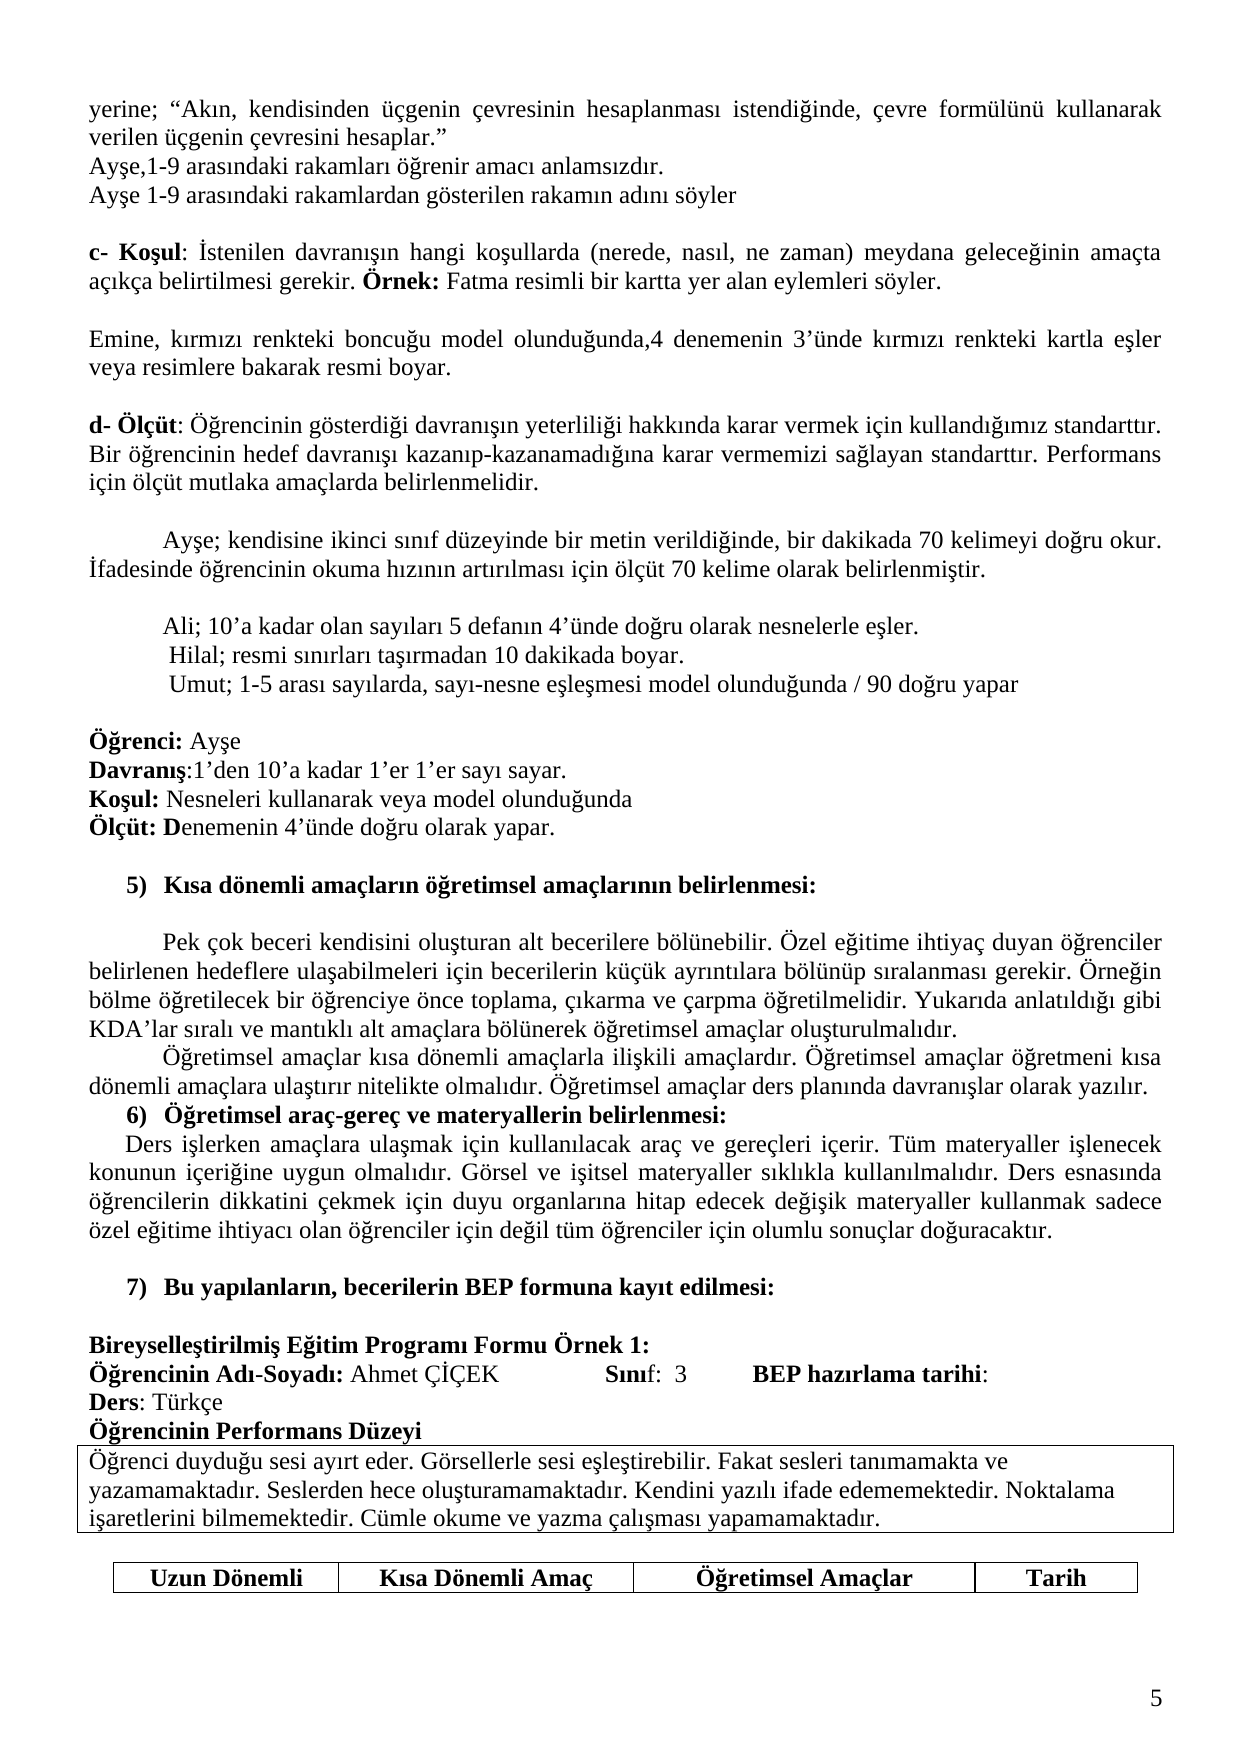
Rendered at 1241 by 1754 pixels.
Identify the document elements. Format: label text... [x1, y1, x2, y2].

table_header Öğretimsel Amaçlar [634, 1563, 974, 1592]
text Emine, kırmızı renkteki boncuğu model olunduğunda,4 denemenin 3’ünde kırmızı renkteki kartla eşler veya resimlere bakarak resmi boyar. [89, 324, 1162, 381]
text Koşul: Nesneleri kullanarak veya model olunduğunda [89, 784, 1162, 812]
text Ayşe 1-9 arasındaki rakamlardan gösterilen rakamın adını söyler [89, 180, 1162, 209]
text Bireyselleştirilmiş Eğitim Programı Formu Örnek 1: [89, 1330, 1162, 1359]
text Öğrencinin Performans Düzeyi [89, 1416, 1162, 1445]
text Ölçüt: Denemenin 4’ünde doğru olarak yapar. [89, 812, 1162, 841]
text d- Ölçüt: Öğrencinin gösterdiği davranışın yeterliliği hakkında karar vermek için kullandığımız standarttır. Bir öğrencinin hedef davranışı kazanıp-kazanamadığına karar vermemizi sağlayan standarttır. Performans için ölçüt mutlaka amaçlarda belirlenmelidir. [89, 410, 1162, 496]
text c- Koşul: İstenilen davranışın hangi koşullarda (nerede, nasıl, ne zaman) meydana geleceğinin amaçta açıkça belirtilmesi gerekir. Örnek: Fatma resimli bir kartta yer alan eylemleri söyler. [89, 237, 1162, 295]
text Öğrencinin Adı-Soyadı: Ahmet ÇİÇEK Sınıf: 3 BEP hazırlama tarihi: Ders: Türkçe [89, 1359, 1162, 1416]
table_header Uzun Dönemli Amaç [114, 1563, 338, 1592]
text Hilal; resmi sınırları taşırmadan 10 dakikada boyar. [89, 640, 1162, 669]
table_header Öğrenci duyduğu sesi ayırt eder. Görsellerle sesi eşleştirebilir. Fakat sesleri tanımamakta ve yazamamaktadır. Seslerden hece oluşturamamaktadır. Kendini yazılı ifade edememektedir. Noktalama işaretlerini bilmemektedir. Cümle okume ve yazma çalışması yapamamaktadır. [78, 1446, 1173, 1532]
text Öğrenci: Ayşe [89, 726, 1162, 755]
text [89, 94, 1162, 151]
table_header Tarih [976, 1563, 1137, 1592]
list Öğretimsel araç-gereç ve materyallerin belirlenmesi: [126, 1100, 1162, 1129]
text Davranış:1’den 10’a kadar 1’er 1’er sayı sayar. [89, 755, 1162, 784]
text Umut; 1-5 arası sayılarda, sayı-nesne eşleşmesi model olunduğunda / 90 doğru yapar [89, 669, 1162, 697]
list Bu yapılanların, becerilerin BEP formuna kayıt edilmesi: [126, 1272, 1162, 1301]
text Ali; 10’a kadar olan sayıları 5 defanın 4’ünde doğru olarak nesnelerle eşler. [89, 611, 1162, 640]
text Pek çok beceri kendisini oluşturan alt becerilere bölünebilir. Özel eğitime ihtiyaç duyan öğrenciler belirlenen hedeflere ulaşabilmeleri için becerilerin küçük ayrıntılara bölünüp sıralanması gerekir. Örneğin bölme öğretilecek bir öğrenciye önce toplama, çıkarma ve çarpma öğretilmelidir. Yukarıda anlatıldığı gibi KDA’lar sıralı ve mantıklı alt amaçlara bölünerek öğretimsel amaçlar oluşturulmalıdır. [89, 927, 1162, 1042]
text Ders işlerken amaçlara ulaşmak için kullanılacak araç ve gereçleri içerir. Tüm materyaller işlenecek konunun içeriğine uygun olmalıdır. Görsel ve işitsel materyaller sıklıkla kullanılmalıdır. Ders esnasında öğrencilerin dikkatini çekmek için duyu organlarına hitap edecek değişik materyaller kullanmak sadece özel eğitime ihtiyacı olan öğrenciler için değil tüm öğrenciler için olumlu sonuçlar doğuracaktır. [89, 1129, 1162, 1244]
table_header Kısa Dönemli Amaç [339, 1563, 633, 1592]
list Kısa dönemli amaçların öğretimsel amaçlarının belirlenmesi: [126, 870, 1162, 899]
text Ayşe; kendisine ikinci sınıf düzeyinde bir metin verildiğinde, bir dakikada 70 kelimeyi doğru okur. İfadesinde öğrencinin okuma hızının artırılması için ölçüt 70 kelime olarak belirlenmiştir. [89, 525, 1162, 582]
text Ayşe,1-9 arasındaki rakamları öğrenir amacı anlamsızdır. [89, 151, 1162, 180]
text Öğretimsel amaçlar kısa dönemli amaçlarla ilişkili amaçlardır. Öğretimsel amaçlar öğretmeni kısa dönemli amaçlara ulaştırır nitelikte olmalıdır. Öğretimsel amaçlar ders planında davranışlar olarak yazılır. [89, 1042, 1162, 1100]
